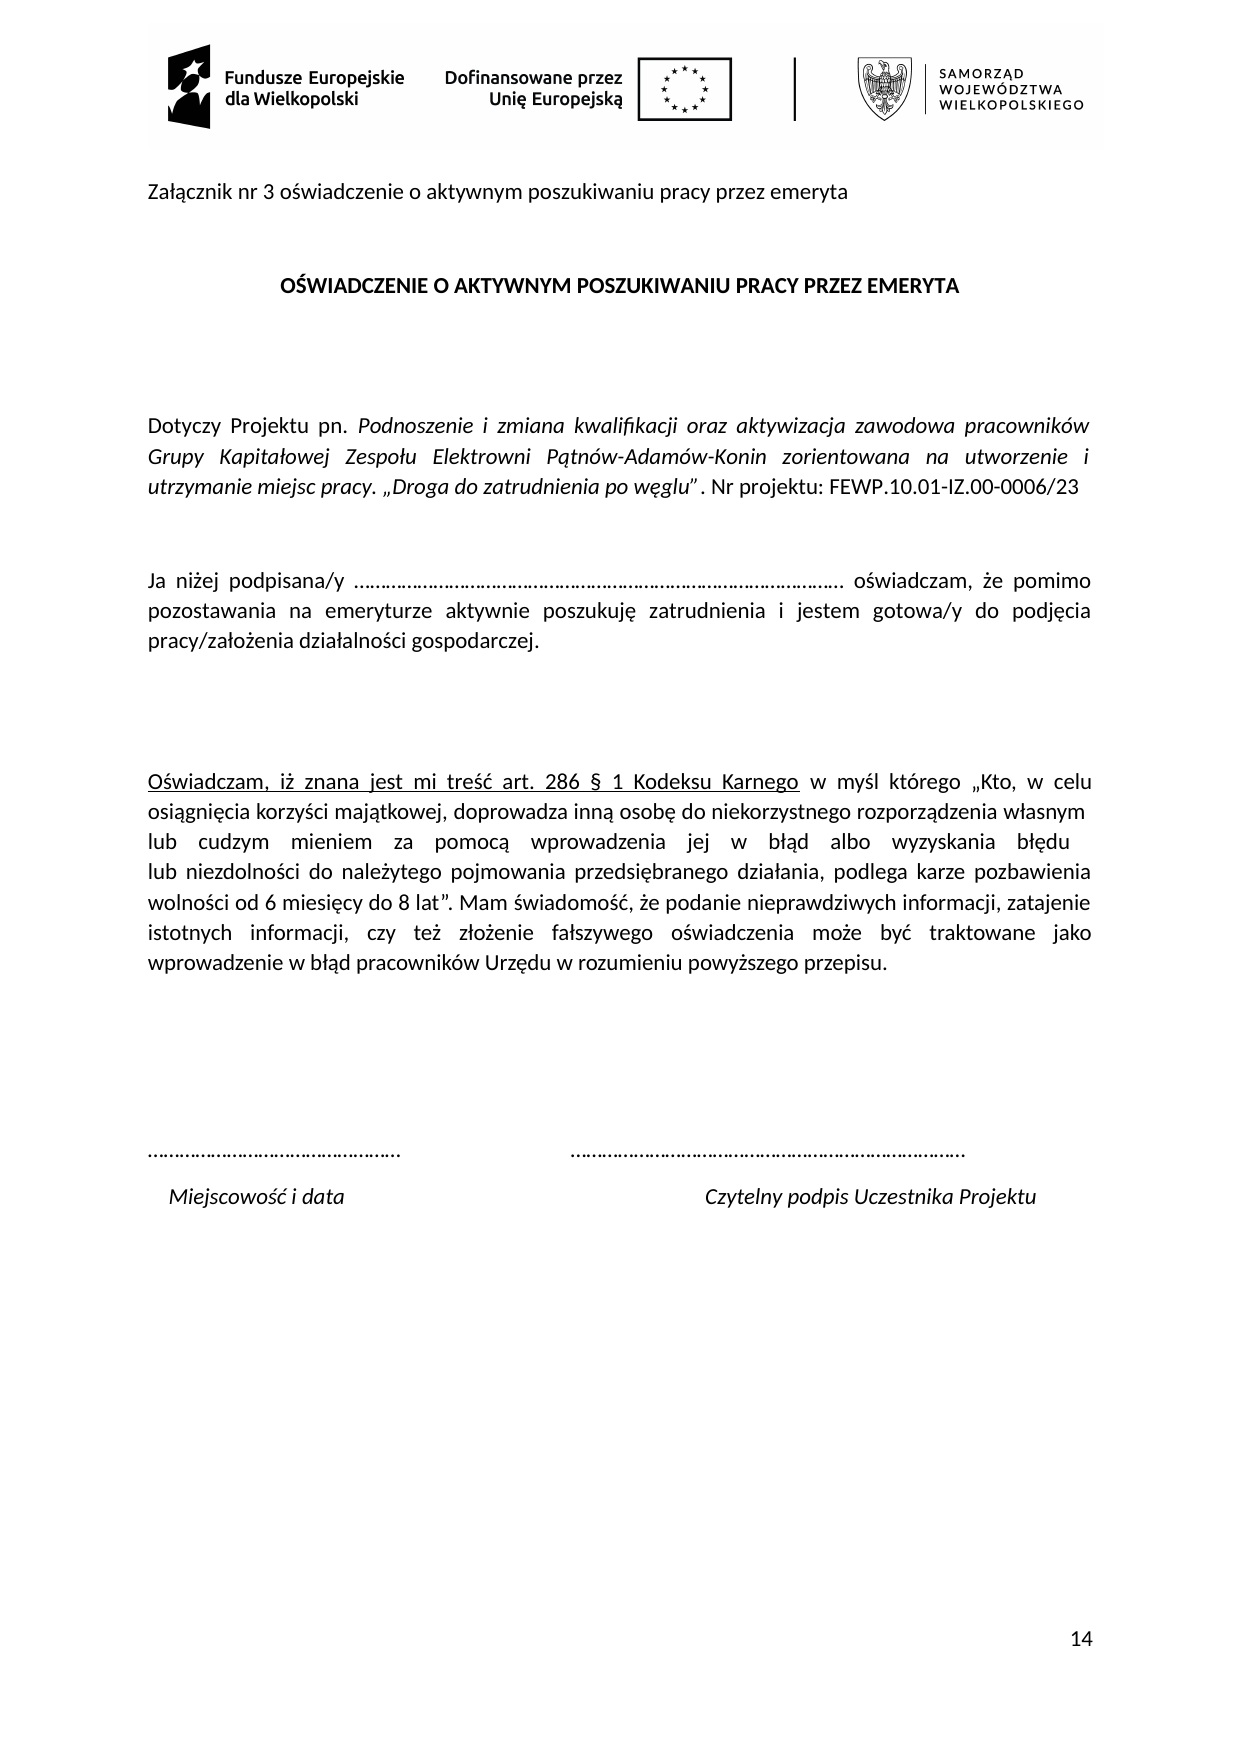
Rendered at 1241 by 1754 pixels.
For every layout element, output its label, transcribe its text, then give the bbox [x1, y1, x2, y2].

text Dotyczy Projektu pn. Podnoszenie i zmiana kwalifikacji oraz aktywizacja zawodowa pracowników Grupy Kapitałowej Zespołu Elektrowni Pątnów-Adamów-Konin zorientowana na utworzenie i utrzymanie miejsc pracy. „Droga do zatrudnienia po węglu”. Nr projektu: FEWP.10.01-IZ.00-0006/23 [148, 412, 1093, 500]
list Oświadczam, iż znana jest mi treść art. 286 § 1 Kodeksu Karnego w myśl którego „Kto, w celu osiągnięcia korzyści majątkowej, doprowadza inną osobę do niekorzystnego rozporządzenia własnym lub cudzym mieniem za pomocą wprowadzenia jej w błąd albo wyzyskania błędu lub niezdolności do należytego pojmowania przedsiębranego działania, podlega karze pozbawienia wolności od 6 miesięcy do 8 lat”. Mam świadomość, że podanie nieprawdziwych informacji, zatajenie istotnych informacji, czy też złożenie fałszywego oświadczenia może być traktowane jako wprowadzenie w błąd pracowników Urzędu w rozumieniu powyższego przepisu. [148, 767, 1093, 976]
picture [147, 23, 1104, 150]
text Miejscowość i data Czytelny podpis Uczestnika Projektu [148, 1182, 1093, 1211]
text Załącznik nr 3 oświadczenie o aktywnym poszukiwaniu pracy przez emeryta [148, 177, 1093, 205]
text Ja niżej podpisana/y ………………………………………………………………………………… oświadczam, że pomimo pozostawania na emeryturze aktywnie poszukuję zatrudnienia i jestem gotowa/y do podjęcia pracy/założenia działalności gospodarczej. [148, 566, 1093, 654]
text ………………………………………… ………………………………………………………………… [148, 1136, 1093, 1164]
text OŚWIADCZENIE O AKTYWNYM POSZUKIWANIU PRACY PRZEZ EMERYTA [148, 271, 1093, 299]
